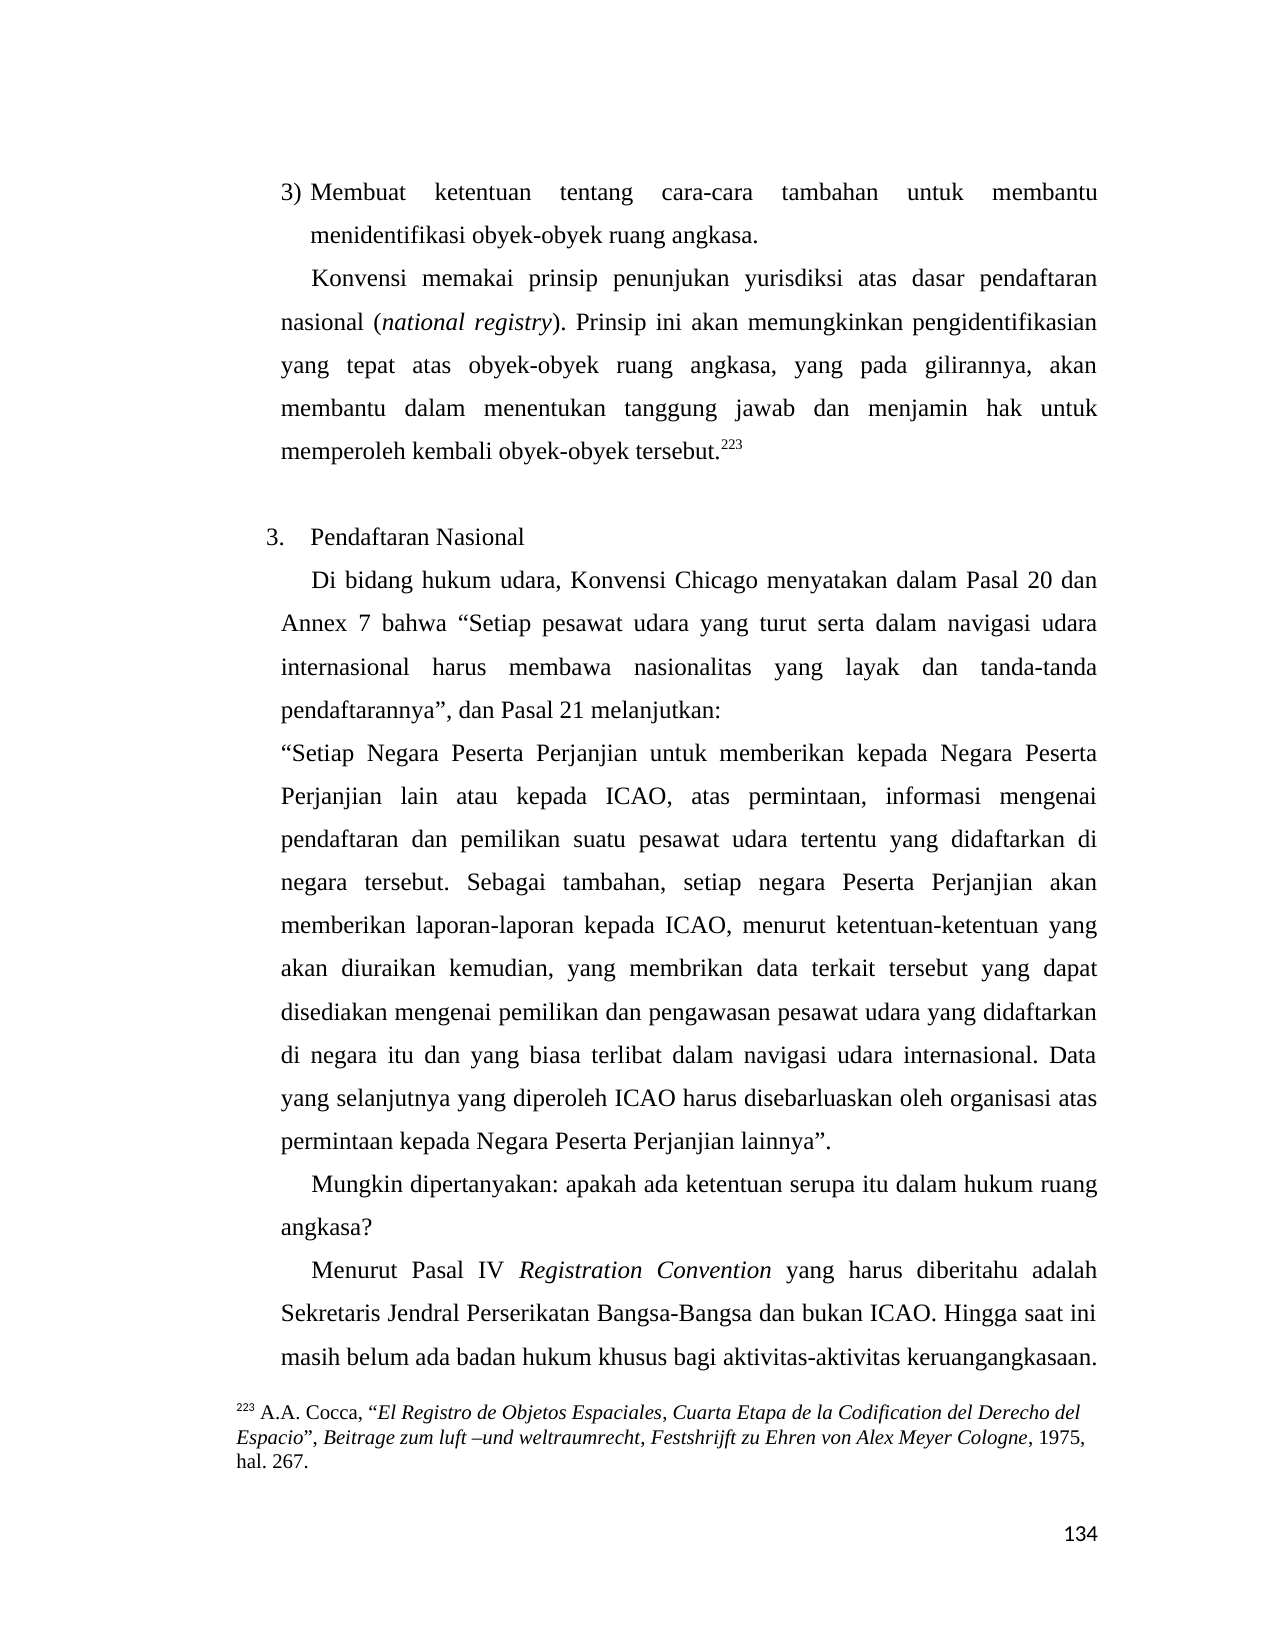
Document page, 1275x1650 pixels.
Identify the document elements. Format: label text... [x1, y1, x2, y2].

text Konvensi memakai prinsip penunjukan yurisdiksi atas dasar pendaftaran nasional (national registry). Prinsip ini akan memungkinkan pengidentifikasian yang tepat atas obyek-obyek ruang angkasa, yang pada gilirannya, akan membantu dalam menentukan tanggung jawab dan menjamin hak untuk memperoleh kembali obyek-obyek tersebut. [281, 263, 1098, 465]
text Di bidang hukum udara, Konvensi Chicago menyatakan dalam Pasal 20 dan Annex 7 bahwa “Setiap pesawat udara yang turut serta dalam navigasi udara internasional harus membawa nasionalitas yang layak dan tanda-tanda pendaftarannya”, dan Pasal 21 melanjutkan: [281, 565, 1098, 723]
text “Setiap Negara Peserta Perjanjian untuk memberikan kepada Negara Peserta Perjanjian lain atau kepada ICAO, atas permintaan, informasi mengenai pendaftaran dan pemilikan suatu pesawat udara tertentu yang didaftarkan di negara tersebut. Sebagai tambahan, setiap negara Peserta Perjanjian akan memberikan laporan-laporan kepada ICAO, menurut ketentuan-ketentuan yang akan diuraikan kemudian, yang membrikan data terkait tersebut yang dapat disediakan mengenai pemilikan dan pengawasan pesawat udara yang didaftarkan di negara itu dan yang biasa terlibat dalam navigasi udara internasional. Data yang selanjutnya yang diperoleh ICAO harus disebarluaskan oleh organisasi atas permintaan kepada Negara Peserta Perjanjian lainnya”. [281, 738, 1098, 1155]
list Pendaftaran Nasional [266, 522, 1098, 551]
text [281, 1255, 1098, 1370]
text Mungkin dipertanyakan: apakah ada ketentuan serupa itu dalam hukum ruang angkasa? [281, 1169, 1098, 1241]
list Membuat ketentuan tentang cara-cara tambahan untuk membantu menidentifikasi obyek-obyek ruang angkasa. [281, 177, 1098, 249]
